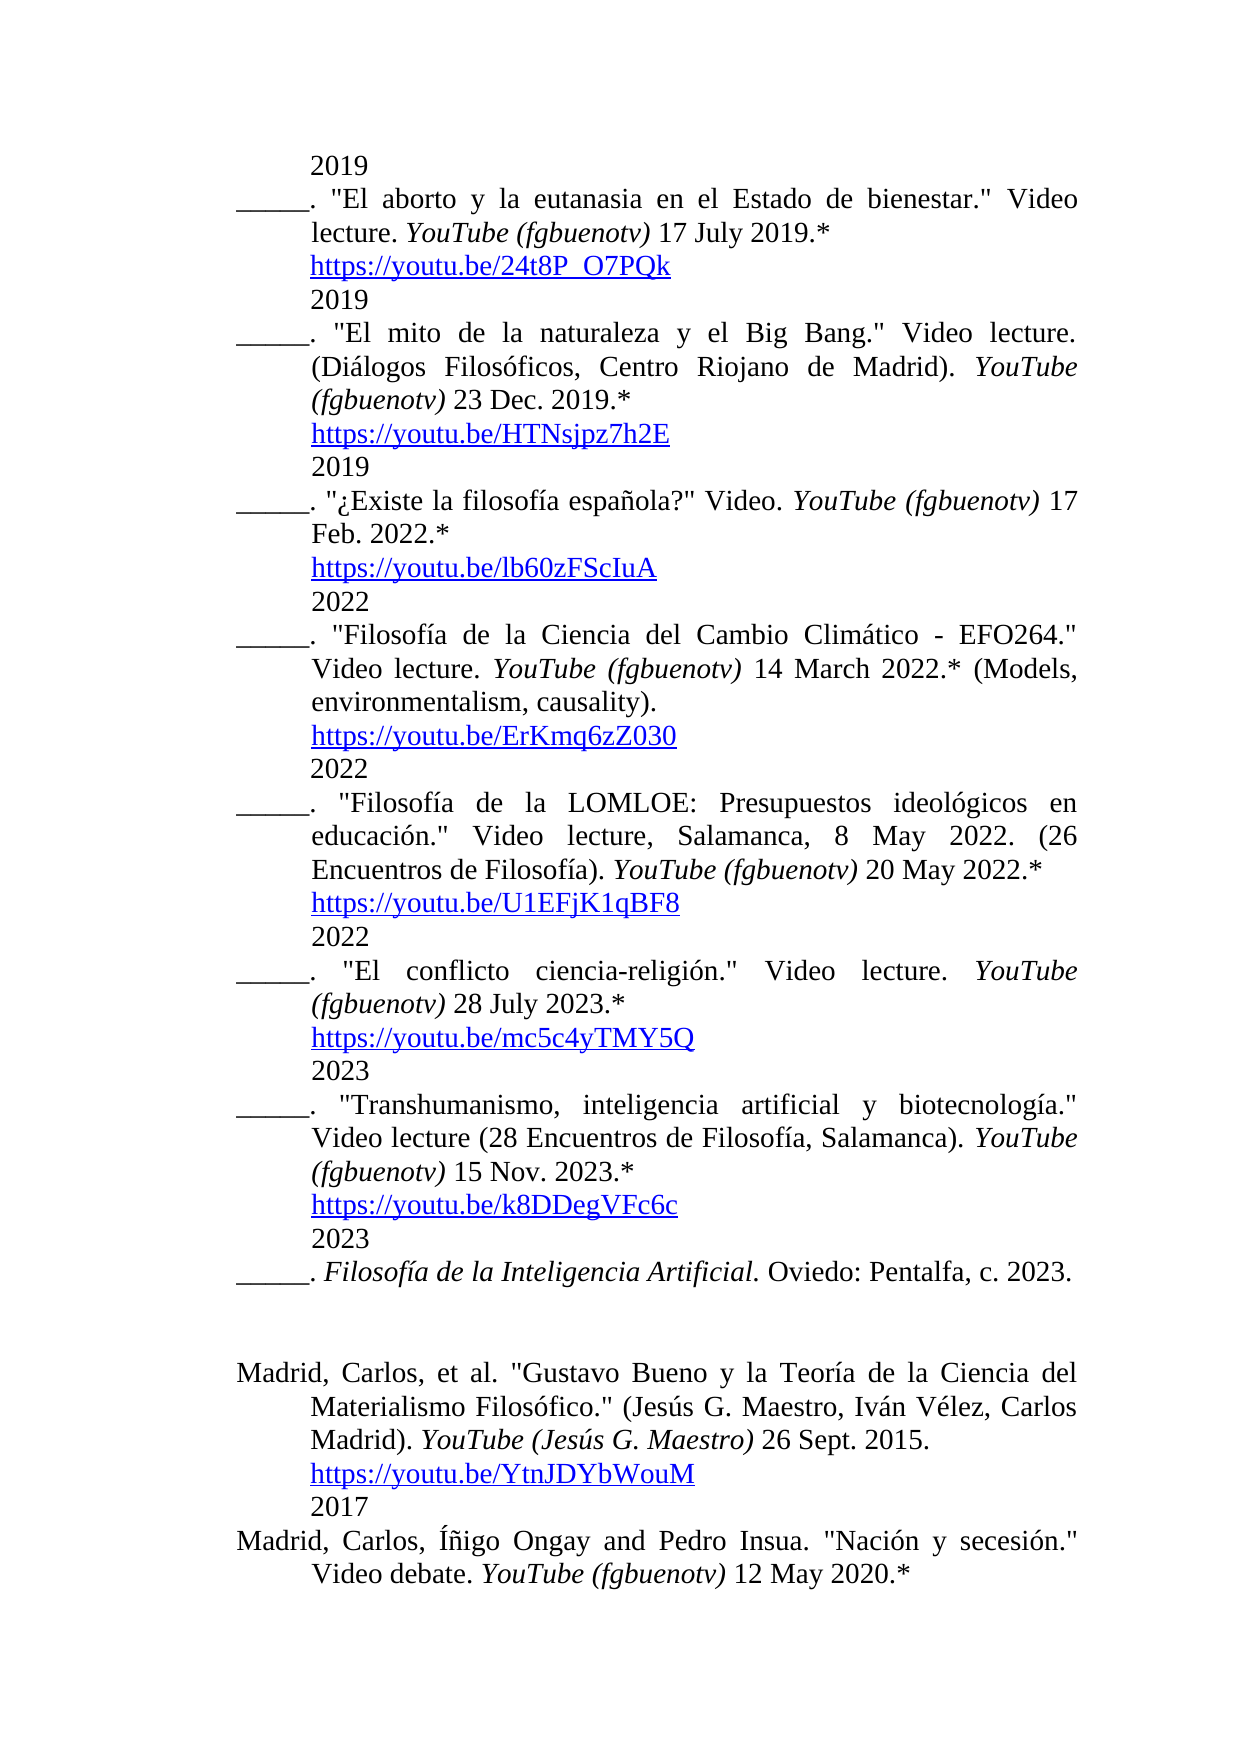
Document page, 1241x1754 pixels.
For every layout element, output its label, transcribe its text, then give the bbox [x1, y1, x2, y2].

text 2022 [236, 919, 1078, 953]
text 2017 [236, 1489, 1078, 1523]
text 2023 [236, 1221, 1078, 1254]
text _____. "Transhumanismo, inteligencia artificial y biotecnología." Video lecture (28 Encuentros de Filosofía, Salamanca). YouTube (fgbuenotv) 15 Nov. 2023.* [236, 1087, 1078, 1187]
text https://youtu.be/YtnJDYbWouM [236, 1456, 1078, 1489]
text 2023 [236, 1053, 1078, 1087]
text https://youtu.be/k8DDegVFc6c [236, 1187, 1078, 1221]
text _____. "El mito de la naturaleza y el Big Bang." Video lecture. (Diálogos Filosóficos, Centro Riojano de Madrid). YouTube (fgbuenotv) 23 Dec. 2019.* [236, 315, 1078, 416]
text 2022 [236, 584, 1078, 617]
text https://youtu.be/lb60zFScIuA [311, 550, 1078, 584]
text https://youtu.be/24t8P_O7PQk [310, 248, 1078, 282]
text _____. "Filosofía de la LOMLOE: Presupuestos ideológicos en educación." Video lecture, Salamanca, 8 May 2022. (26 Encuentros de Filosofía). YouTube (fgbuenotv) 20 May 2022.* [236, 785, 1078, 886]
text 2019 [236, 449, 1078, 483]
text Madrid, Carlos, Íñigo Ongay and Pedro Insua. "Nación y secesión." Video debate. YouTube (fgbuenotv) 12 May 2020.* [236, 1523, 1078, 1590]
text _____. "¿Existe la filosofía española?" Video. YouTube (fgbuenotv) 17 Feb. 2022.* [236, 483, 1078, 550]
text 2019 [236, 148, 1078, 181]
text _____. Filosofía de la Inteligencia Artificial. Oviedo: Pentalfa, c. 2023. [236, 1254, 1078, 1288]
text Madrid, Carlos, et al. "Gustavo Bueno y la Teoría de la Ciencia del Materialismo Filosófico." (Jesús G. Maestro, Iván Vélez, Carlos Madrid). YouTube (Jesús G. Maestro) 26 Sept. 2015. [236, 1355, 1078, 1456]
text _____. "Filosofía de la Ciencia del Cambio Climático - EFO264." Video lecture. YouTube (fgbuenotv) 14 March 2022.* (Models, environmentalism, causality). [236, 617, 1078, 718]
text https://youtu.be/ErKmq6zZ030 [311, 718, 1078, 751]
text https://youtu.be/HTNsjpz7h2E [311, 416, 1078, 449]
text _____. "El aborto y la eutanasia en el Estado de bienestar." Video lecture. YouTube (fgbuenotv) 17 July 2019.* [236, 181, 1078, 248]
text _____. "El conflicto ciencia-religión." Video lecture. YouTube (fgbuenotv) 28 July 2023.* [236, 953, 1078, 1020]
text 2019 [236, 282, 1078, 315]
text https://youtu.be/U1EFjK1qBF8 [236, 886, 1078, 919]
text https://youtu.be/mc5c4yTMY5Q [311, 1020, 1078, 1053]
text 2022 [310, 751, 1078, 785]
